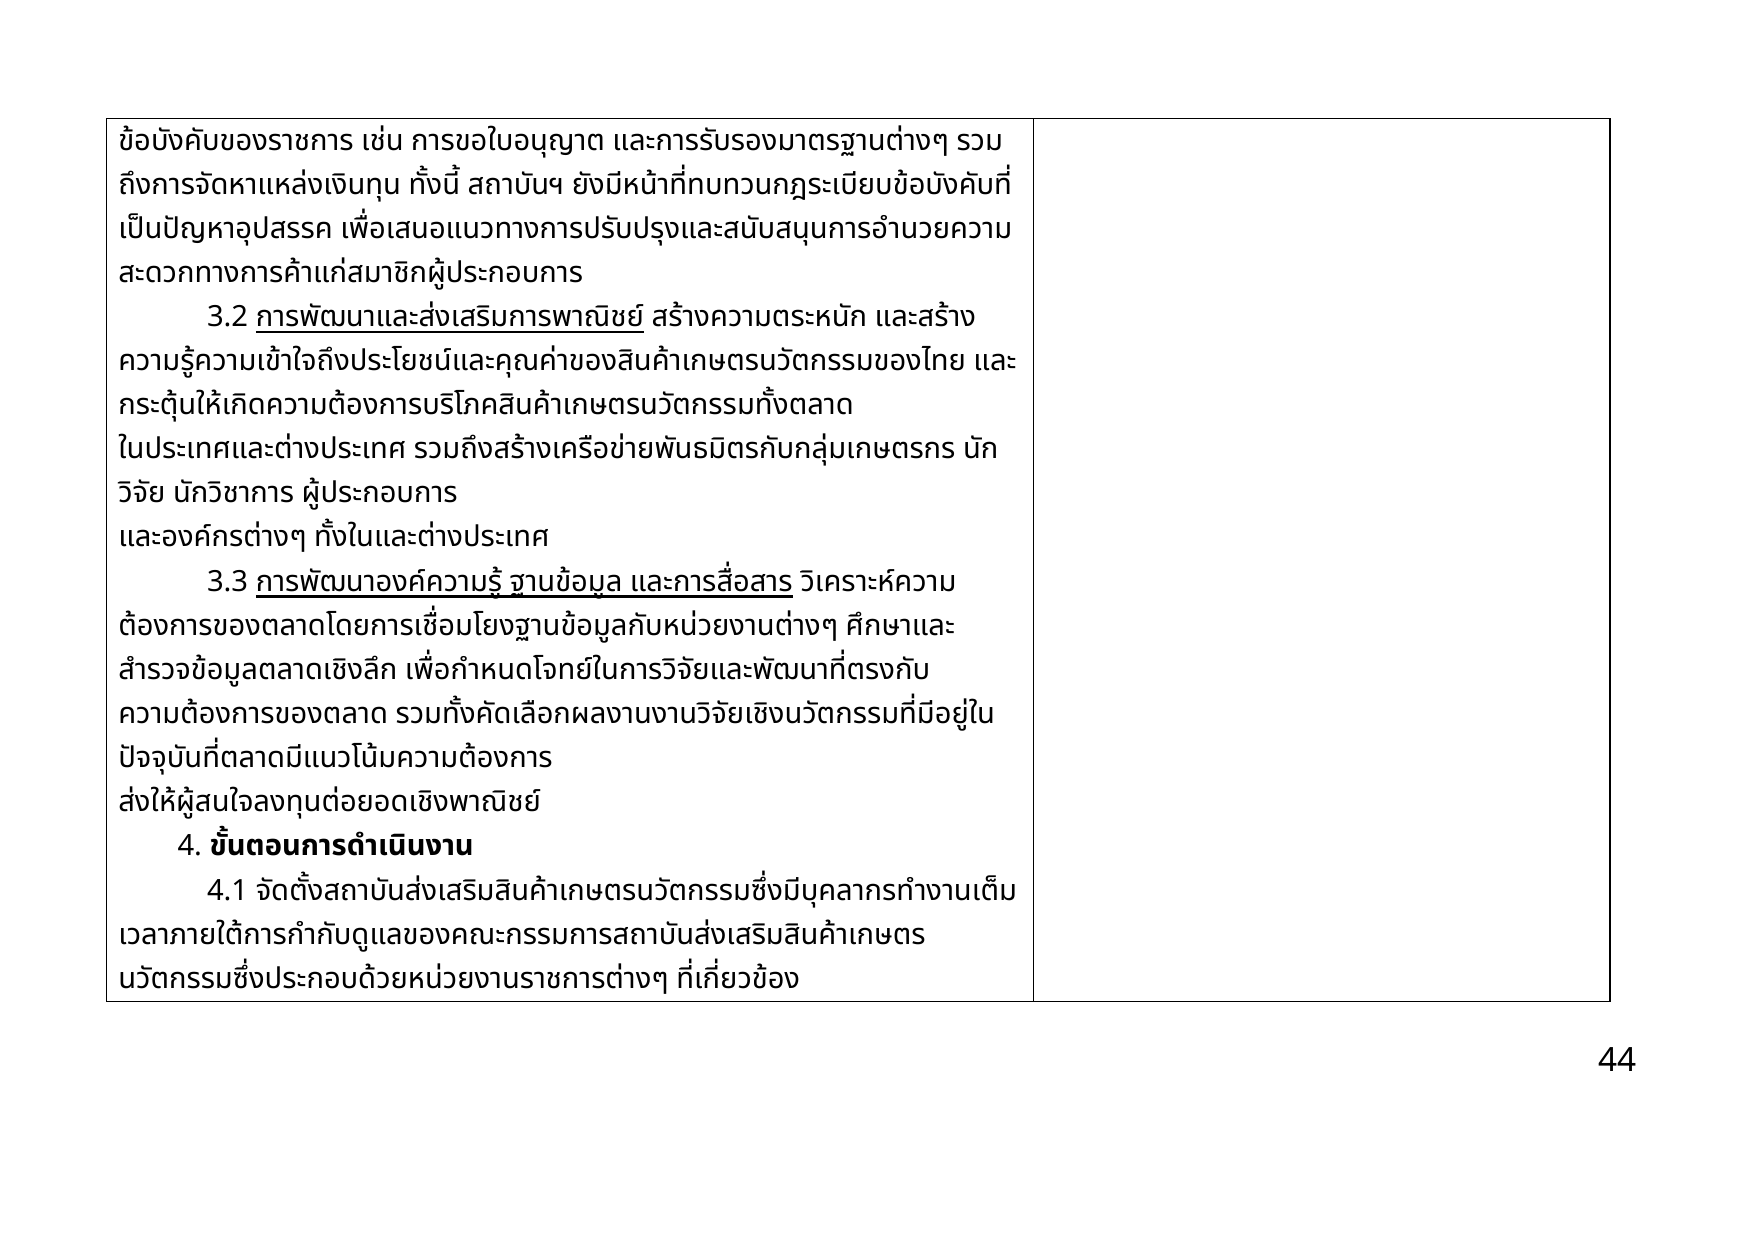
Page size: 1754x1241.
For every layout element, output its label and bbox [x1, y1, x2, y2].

table_cell [107, 119, 1033, 1001]
table_cell [1034, 119, 1609, 1001]
